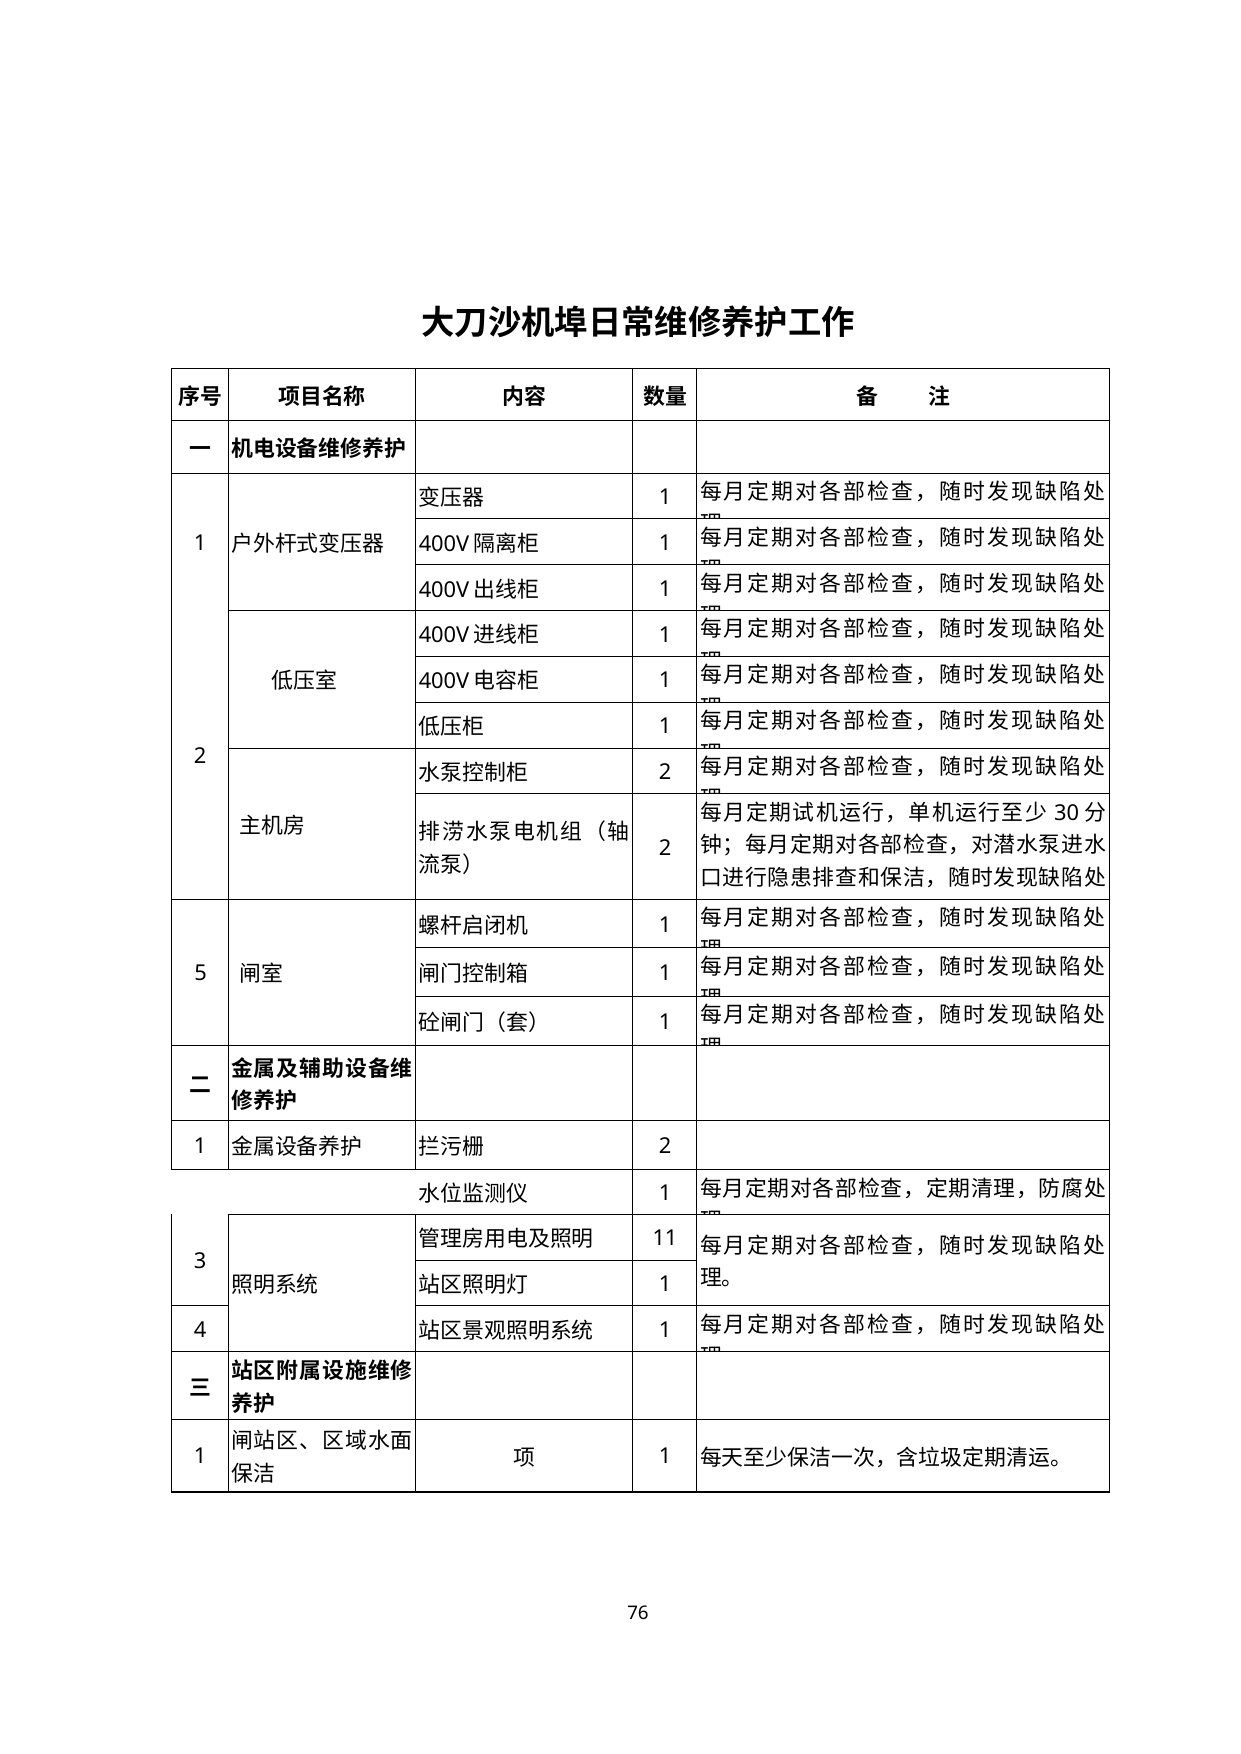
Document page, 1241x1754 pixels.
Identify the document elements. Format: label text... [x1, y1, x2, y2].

table_cell 1 [172, 474, 228, 610]
table_cell 每月定期对各部检查，随时发现缺陷处理。 [697, 611, 1109, 656]
table_cell 1 [633, 948, 696, 996]
table_cell 1 [633, 1261, 696, 1305]
table_cell 照明系统 [229, 1215, 415, 1351]
table_cell 1 [633, 519, 696, 564]
table_cell 每天至少保洁一次，含垃圾定期清运。 [697, 1420, 1109, 1491]
table_cell 400V电容柜 [416, 657, 632, 702]
table_cell 1 [633, 900, 696, 947]
table_cell [697, 421, 1109, 472]
table_cell 1 [633, 474, 696, 518]
table_cell 二 [172, 1046, 228, 1119]
table_cell 每月定期对各部检查，随时发现缺陷处理。 [697, 519, 1109, 564]
table_cell 1 [633, 611, 696, 656]
table_cell 水位监测仪 [416, 1170, 632, 1214]
table_cell [697, 1046, 1109, 1119]
table_cell 每月定期对各部检查，随时发现缺陷处理。 [697, 1306, 1109, 1351]
table_cell 闸站区、区域水面保洁 [229, 1420, 415, 1491]
table_cell 一 [172, 421, 228, 472]
table_cell 螺杆启闭机 [416, 900, 632, 947]
table_cell [697, 1352, 1109, 1418]
table_cell 1 [633, 1306, 696, 1351]
table_cell [416, 421, 632, 472]
table_cell [416, 1352, 632, 1418]
table_cell 1 [633, 657, 696, 702]
table_cell 5 [172, 900, 228, 1045]
table_cell 每月定期对各部检查，随时发现缺陷处理。 [697, 749, 1109, 793]
table_cell 每月定期对各部检查，随时发现缺陷处理。 [697, 565, 1109, 610]
table_cell 项 [416, 1420, 632, 1491]
table_cell 站区景观照明系统 [416, 1306, 632, 1351]
table_cell [633, 421, 696, 472]
table_cell 排涝水泵电机组（轴流泵） [416, 794, 632, 898]
table_cell 400V进线柜 [416, 611, 632, 656]
table_cell 1 [172, 1121, 228, 1169]
table_cell 每月定期对各部检查，随时发现缺陷处理。 [697, 1215, 1109, 1305]
table_cell [697, 1121, 1109, 1169]
table_cell 户外杆式变压器 [229, 474, 415, 610]
table_cell 2 [172, 610, 228, 898]
table_cell 低压柜 [416, 703, 632, 747]
table_cell 站区照明灯 [416, 1261, 632, 1305]
table_cell 水泵控制柜 [416, 749, 632, 793]
table_header 序号 [172, 369, 228, 420]
table_cell 每月定期对各部检查，随时发现缺陷处理。 [697, 948, 1109, 996]
table_header 数量 [633, 369, 696, 420]
table_cell 1 [633, 1420, 696, 1491]
table_header 备 注 [697, 369, 1109, 420]
table_header 项目名称 [229, 369, 415, 420]
table_cell 金属及辅助设备维修养护 [229, 1046, 415, 1119]
table_cell 每月定期对各部检查，随时发现缺陷处理。 [697, 657, 1109, 702]
table_cell 金属设备养护 [229, 1121, 415, 1169]
table_cell 每月定期试机运行，单机运行至少30分钟；每月定期对各部检查，对潜水泵进水口进行隐患排查和保洁，随时发现缺陷处理。 [697, 794, 1109, 898]
table_cell 1 [633, 703, 696, 747]
table_cell 砼闸门（套） [416, 997, 632, 1045]
text 大刀沙机埠日常维修养护工作 [183, 296, 1092, 344]
table_cell 1 [172, 1420, 228, 1491]
table_cell 管理房用电及照明 [416, 1215, 632, 1259]
table_cell 每月定期对各部检查，随时发现缺陷处理。 [697, 997, 1109, 1045]
table_header 内容 [416, 369, 632, 420]
table_cell 2 [633, 749, 696, 793]
table_cell 拦污栅 [416, 1121, 632, 1169]
table_cell 1 [633, 997, 696, 1045]
table_cell 每月定期对各部检查，随时发现缺陷处理。 [697, 703, 1109, 747]
table_cell [633, 1046, 696, 1119]
table_cell 400V隔离柜 [416, 519, 632, 564]
table_cell 2 [633, 794, 696, 898]
table_cell 机电设备维修养护 [229, 421, 415, 472]
table_cell 1 [633, 1170, 696, 1214]
table_cell 低压室 [229, 611, 415, 747]
table_cell 2 [633, 1121, 696, 1169]
table_cell [633, 1352, 696, 1418]
table_cell 闸室 [229, 900, 415, 1045]
table_cell 三 [172, 1352, 228, 1418]
table_cell 主机房 [229, 749, 415, 898]
table_cell 每月定期对各部检查，随时发现缺陷处理。 [697, 900, 1109, 947]
table_cell 3 [172, 1214, 228, 1305]
table_cell 站区附属设施维修养护 [229, 1352, 415, 1418]
table_cell 4 [172, 1306, 228, 1351]
table_cell 闸门控制箱 [416, 948, 632, 996]
table_cell 11 [633, 1215, 696, 1259]
table_cell [416, 1046, 632, 1119]
table_cell 1 [633, 565, 696, 610]
table_cell 变压器 [416, 474, 632, 518]
table_cell 400V出线柜 [416, 565, 632, 610]
table_cell 每月定期对各部检查，定期清理，防腐处理。 [697, 1170, 1109, 1214]
table_cell 每月定期对各部检查，随时发现缺陷处理。 [697, 474, 1109, 518]
